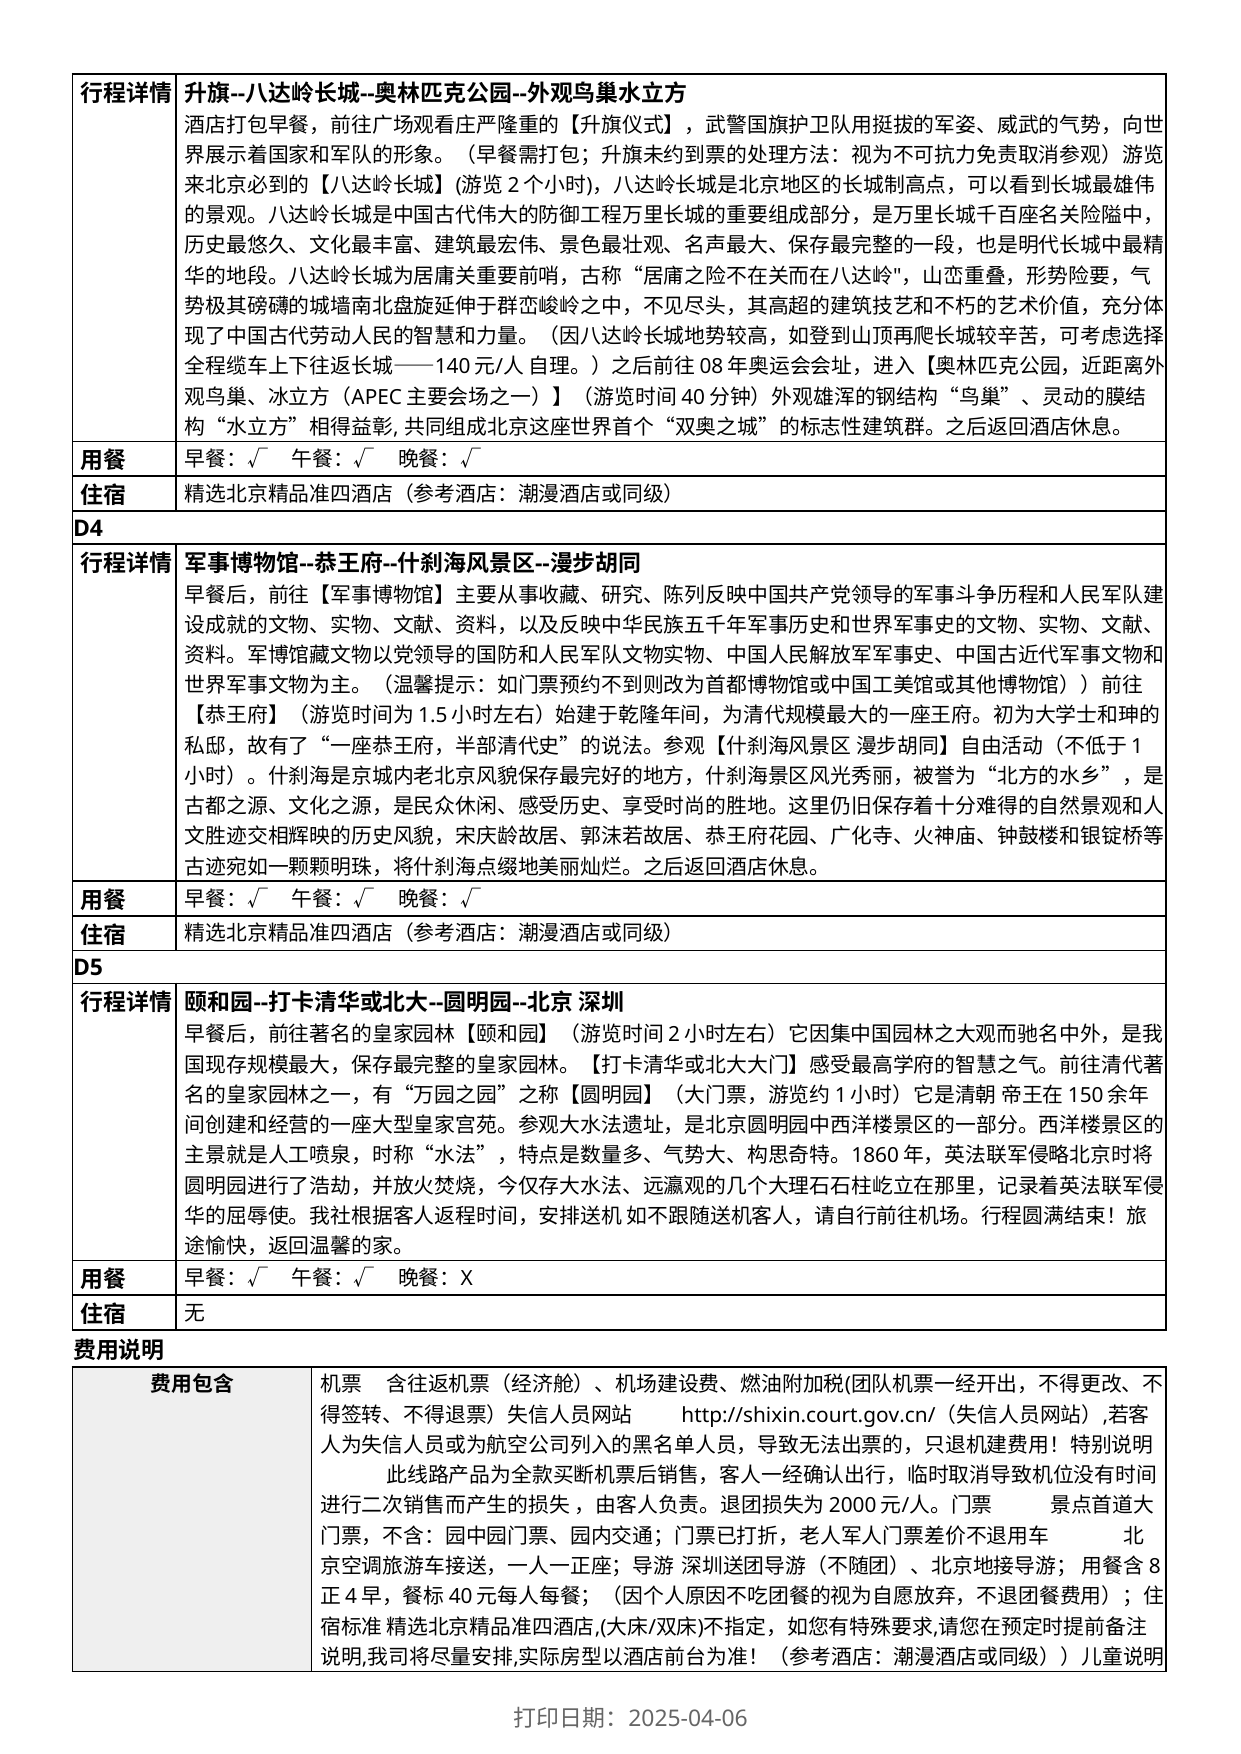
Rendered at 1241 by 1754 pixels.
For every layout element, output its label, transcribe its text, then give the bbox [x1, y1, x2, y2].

table_cell 升旗--八达岭长城--奥林匹克公园--外观鸟巢水立方 酒店打包早餐，前往广场观看庄严隆重的【升旗仪式】，武警国旗护卫队用挺拔的军姿、威武的气势，向世界展示着国家和军队的形象。（早餐需打包；升旗未约到票的处理方法：视为不可抗力免责取消参观） [177, 75, 1165, 441]
table_cell 用餐 [73, 882, 175, 915]
table_cell 行程详情 [73, 75, 175, 441]
table_cell D5 [73, 951, 1165, 983]
table_cell 住宿 [73, 477, 175, 510]
table_cell 早餐：√ 午餐：√ 晚餐：X [177, 1261, 1165, 1294]
table_cell 用餐 [73, 442, 175, 475]
table_cell 行程详情 [73, 545, 175, 880]
table_cell 军事博物馆--恭王府--什刹海风景区--漫步胡同 早餐后，前往【军事博物馆】主要从事收藏、研究、陈列反映中国共产党领导的军事斗争历程和人民军队建设成就的文物、实物、文献、资料，以及反映中华民族五千年军事历史和世界军事史的文物、实物、文献、资料。军博馆藏文物以党领导的国防和人民军队文物实物、中国人民解放军军事史、中国古近代军事文物和世界军事文物为主。 [177, 545, 1165, 880]
table_header 费用包含 [73, 1368, 311, 1671]
text 费用说明 [73, 1332, 1167, 1365]
table_cell 颐和园--打卡清华或北大--圆明园--北京 深圳 早餐后，前往著名的皇家园林【颐和园】（游览时间2小时左右）它因集中国园林之大观而驰名中外，是我国现存规模最大，保存最完整的皇家园林。 [177, 984, 1165, 1259]
table_cell 住宿 [73, 1296, 175, 1329]
table_cell 无 [177, 1296, 1165, 1329]
table_cell 精选北京精品准四酒店（参考酒店：潮漫酒店或同级） [177, 917, 1165, 950]
table_cell D4 [73, 512, 1165, 543]
table_cell 住宿 [73, 917, 175, 950]
table_cell 用餐 [73, 1261, 175, 1294]
table_cell 精选北京精品准四酒店（参考酒店：潮漫酒店或同级） [177, 477, 1165, 510]
table_cell 早餐：√ 午餐：√ 晚餐：√ [177, 882, 1165, 915]
table_cell 行程详情 [73, 984, 175, 1259]
table_cell 早餐：√ 午餐：√ 晚餐：√ [177, 442, 1165, 475]
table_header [312, 1368, 1165, 1671]
